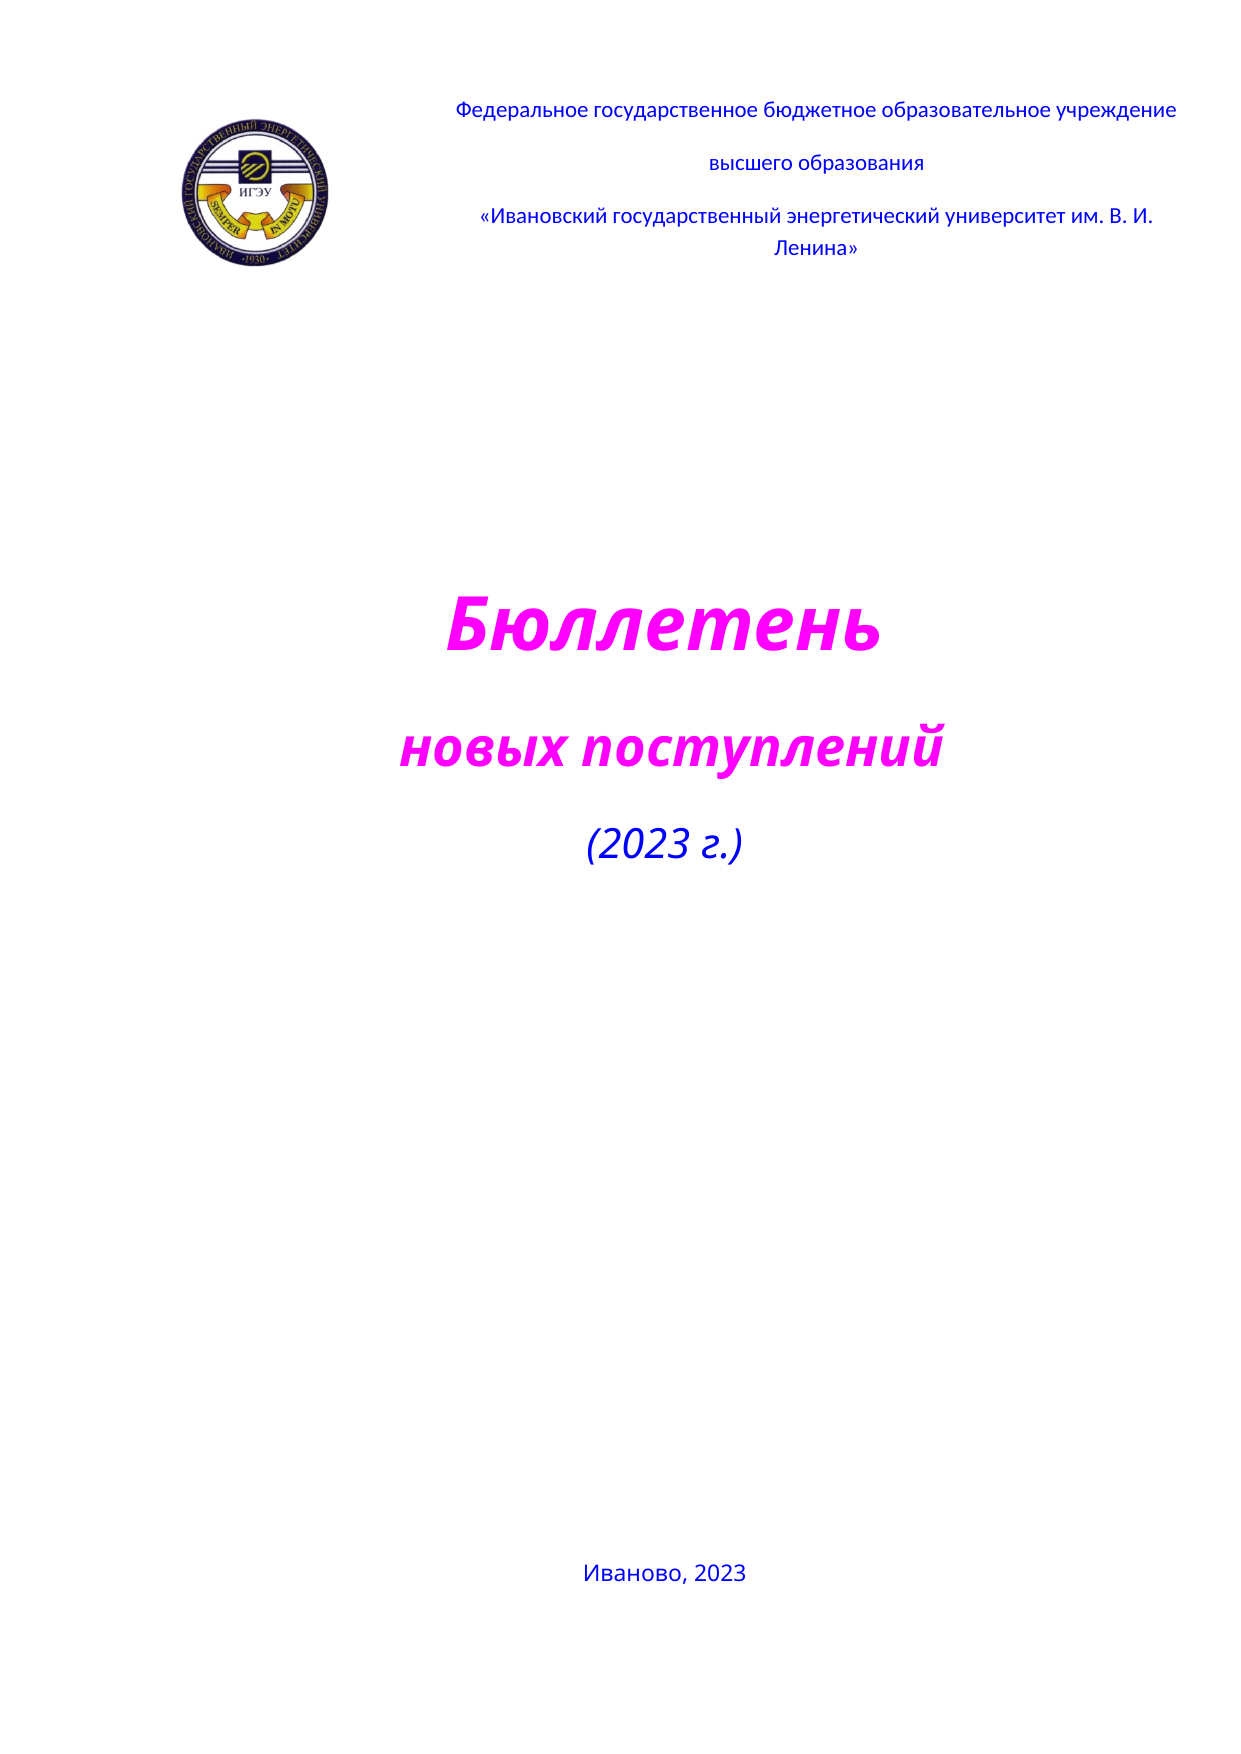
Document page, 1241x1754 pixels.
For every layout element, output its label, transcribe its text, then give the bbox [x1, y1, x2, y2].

picture [177, 118, 330, 269]
text (2023 г.) [177, 814, 1152, 871]
text новых поступлений [177, 708, 1152, 782]
text Бюллетень [177, 570, 1152, 672]
text Иваново, 2023 [177, 1557, 1152, 1588]
